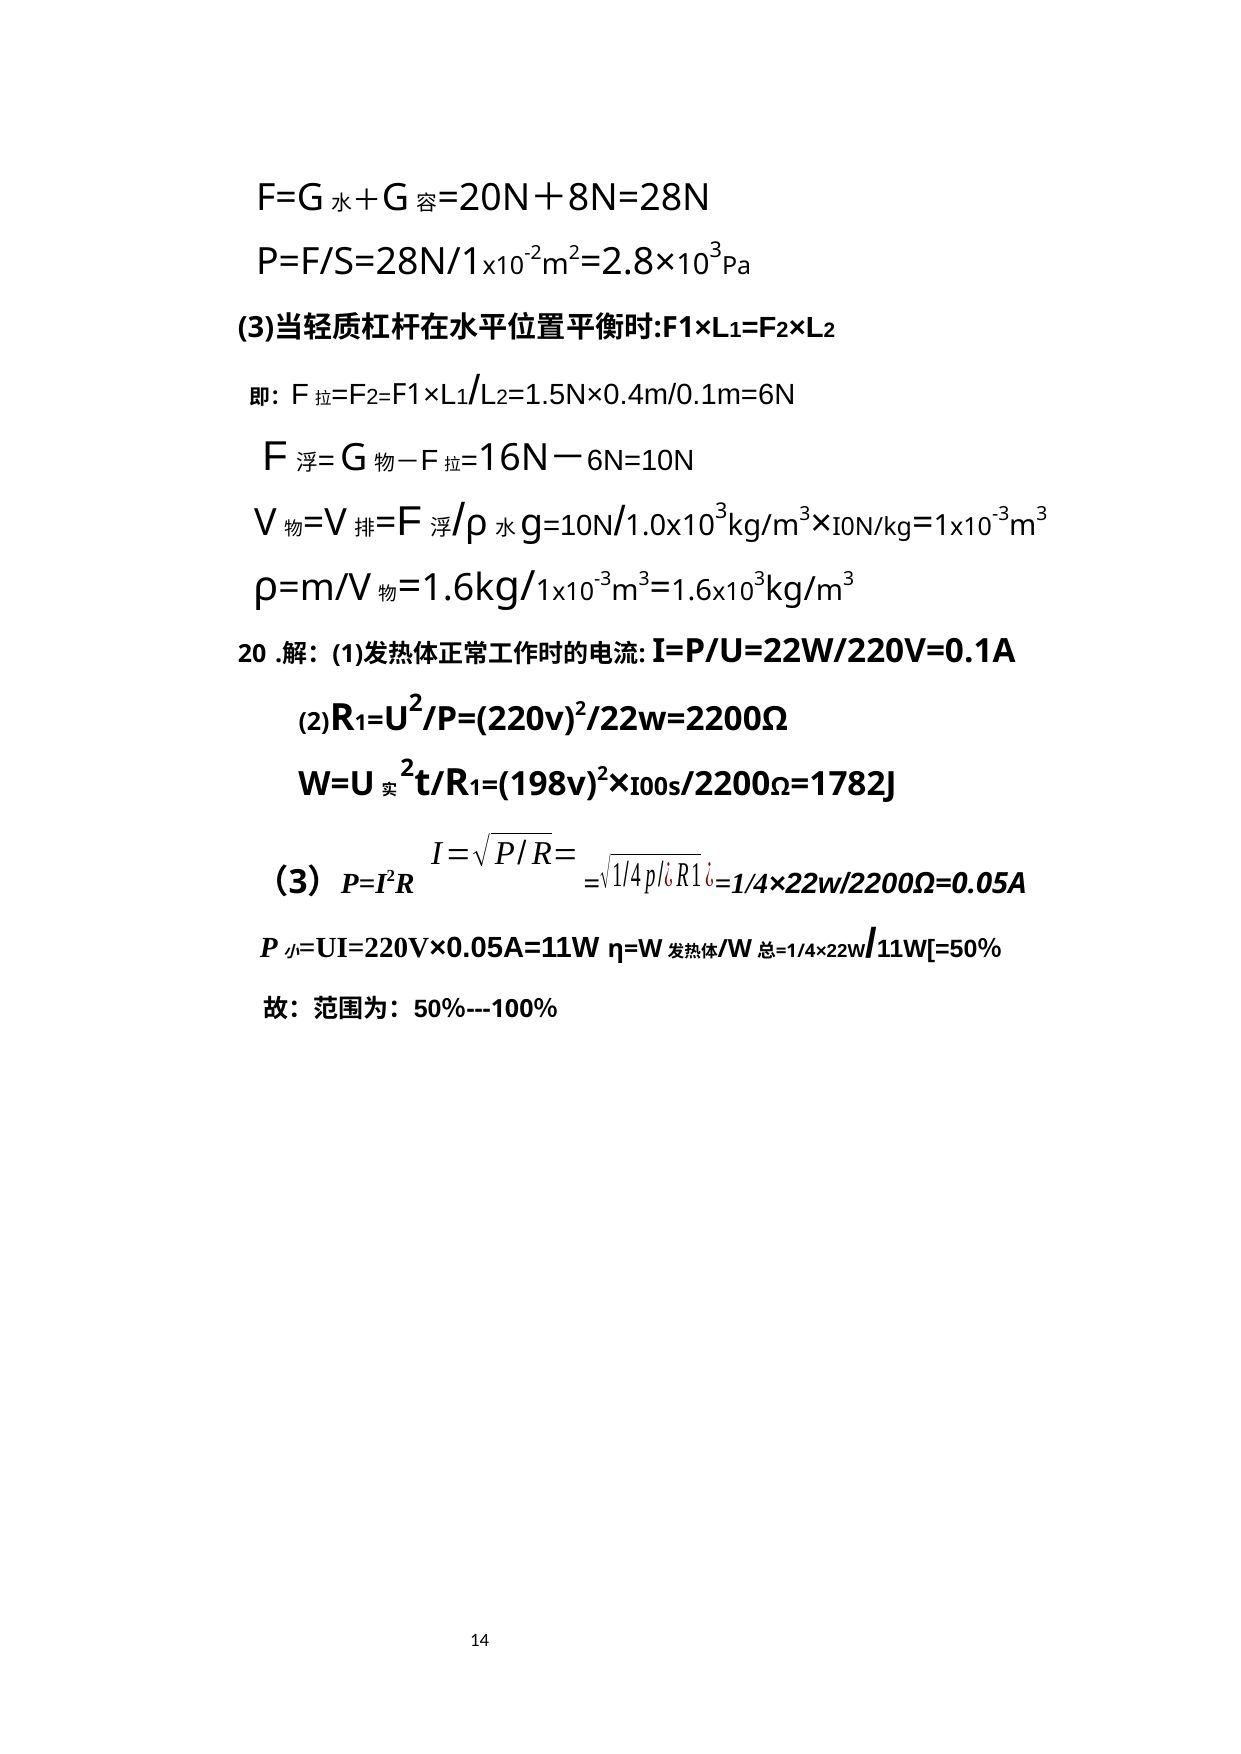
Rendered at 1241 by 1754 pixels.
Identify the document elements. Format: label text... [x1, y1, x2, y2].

text F浮= G物－F拉=16N－6N=10N [187, 422, 1053, 487]
text （3）P=I2R ==1/4×22w/2200Ω=0.05A [187, 812, 1053, 909]
text (2)R1=U2/P=(220v)2/22w=2200Ω [187, 682, 1053, 747]
text ρ=m/V物=1.6kg/1x10-3m3=1.6x103kg/m3 [187, 552, 1053, 617]
text V物=V排=F浮/ρ水g=10N/1.0x103kg/m3×I0N/kg=1x10-3m3 [187, 487, 1053, 552]
text P小=UI=220V×0.05A=11W η=W发热体/W总=1/4×22W/11W[=50％ [187, 909, 1053, 974]
text F=G水＋G容=20N＋8N=28N [187, 162, 1053, 227]
text 即：F拉=F2=F1×L1/L2=1.5N×0.4m/0.1m=6N [187, 357, 1053, 422]
text P=F/S=28N/1x10-2m2=2.8×103Pa [187, 227, 1053, 292]
text W=U实2t/R1=(198v)2×I00s/2200Ω=1782J [187, 747, 1053, 812]
text (3)当轻质杠杆在水平位置平衡时:F1×L1=F2×L2 [187, 292, 1053, 357]
text 20 .解：(1)发热体正常工作时的电流: I=P/U=22W/220V=0.1A [187, 617, 1053, 682]
text 故：范围为：50％---100％ [187, 974, 1053, 1039]
